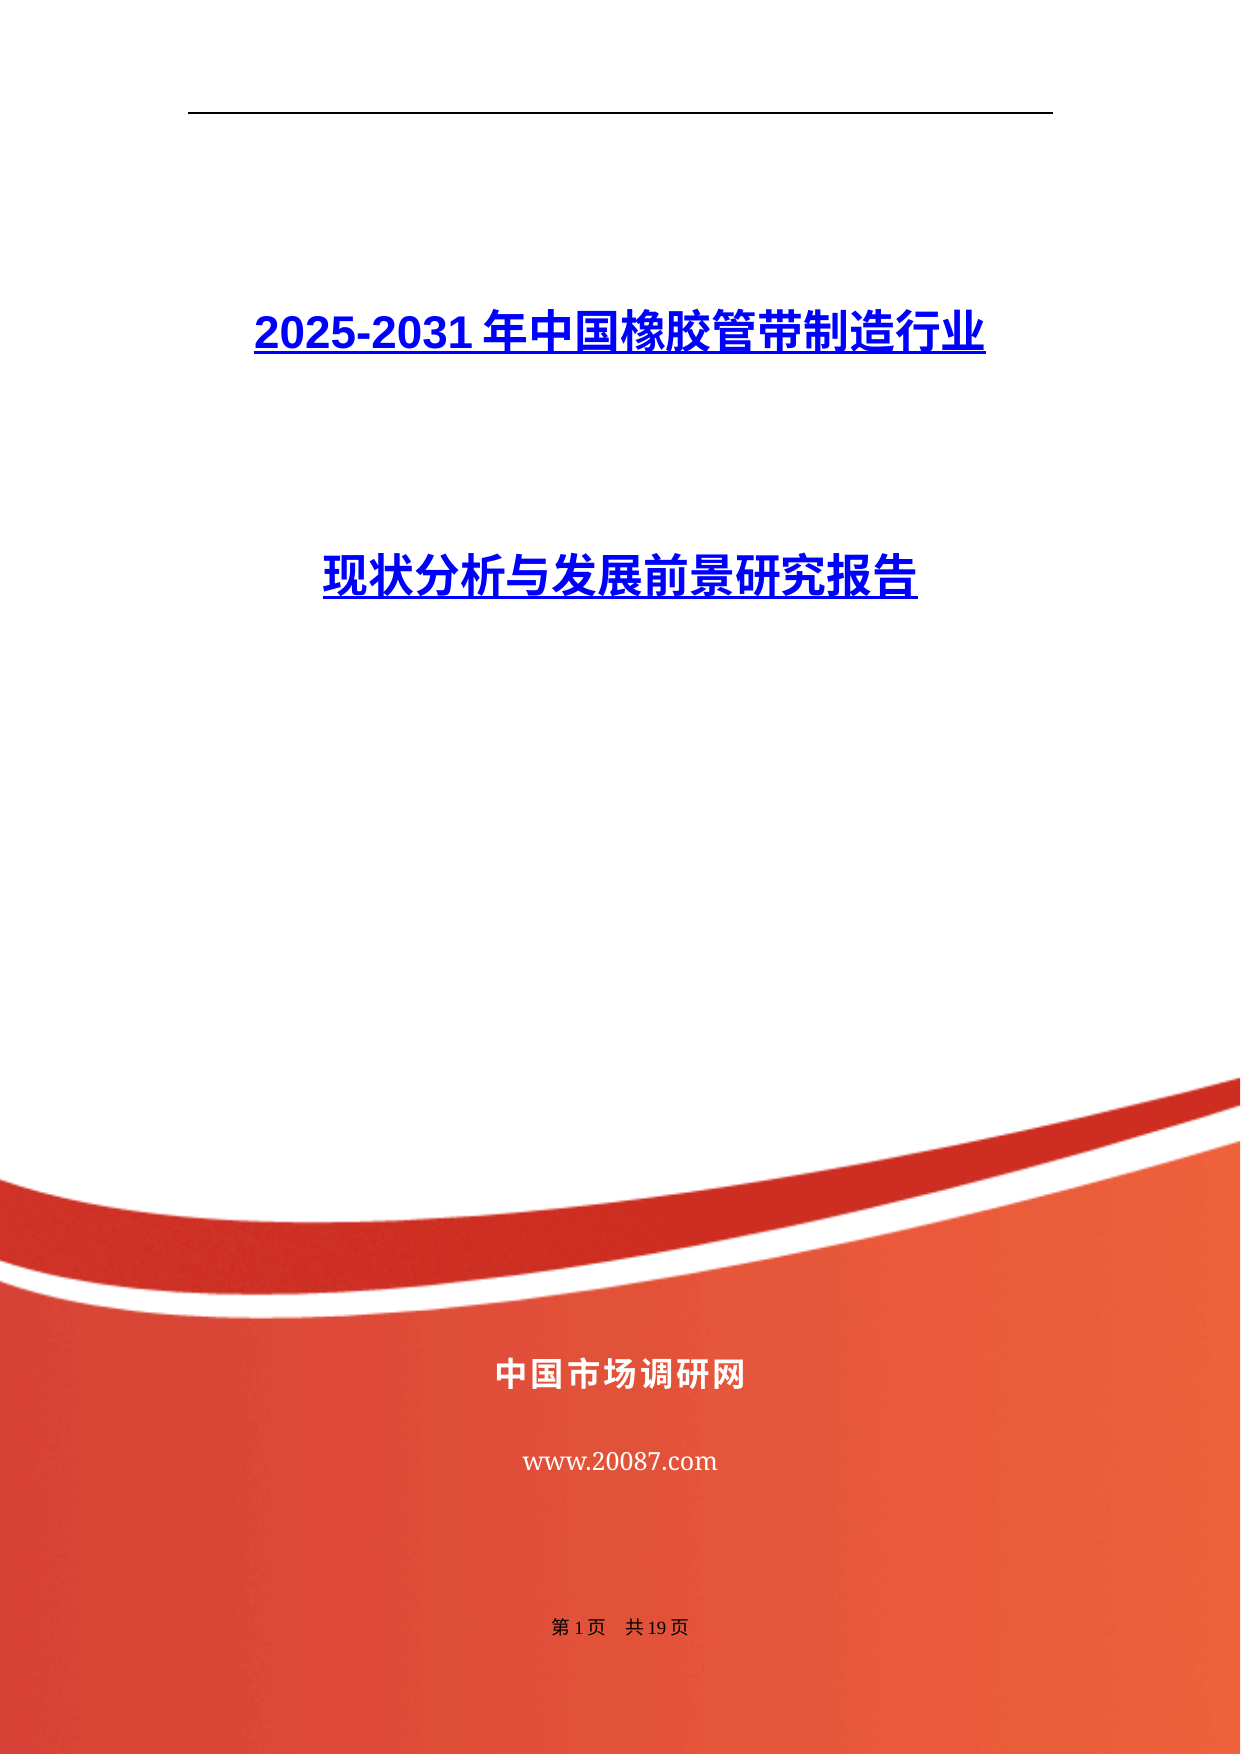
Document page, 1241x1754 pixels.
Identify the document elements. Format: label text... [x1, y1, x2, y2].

text www.20087.com [187, 1428, 1053, 1493]
subtitle 中国市场调研网 [187, 1339, 1053, 1404]
picture [0, 1006, 1241, 1754]
table_header 2025-2031年中国橡胶管带制造行业现状分析与发展前景研究报告 [188, 207, 1053, 773]
